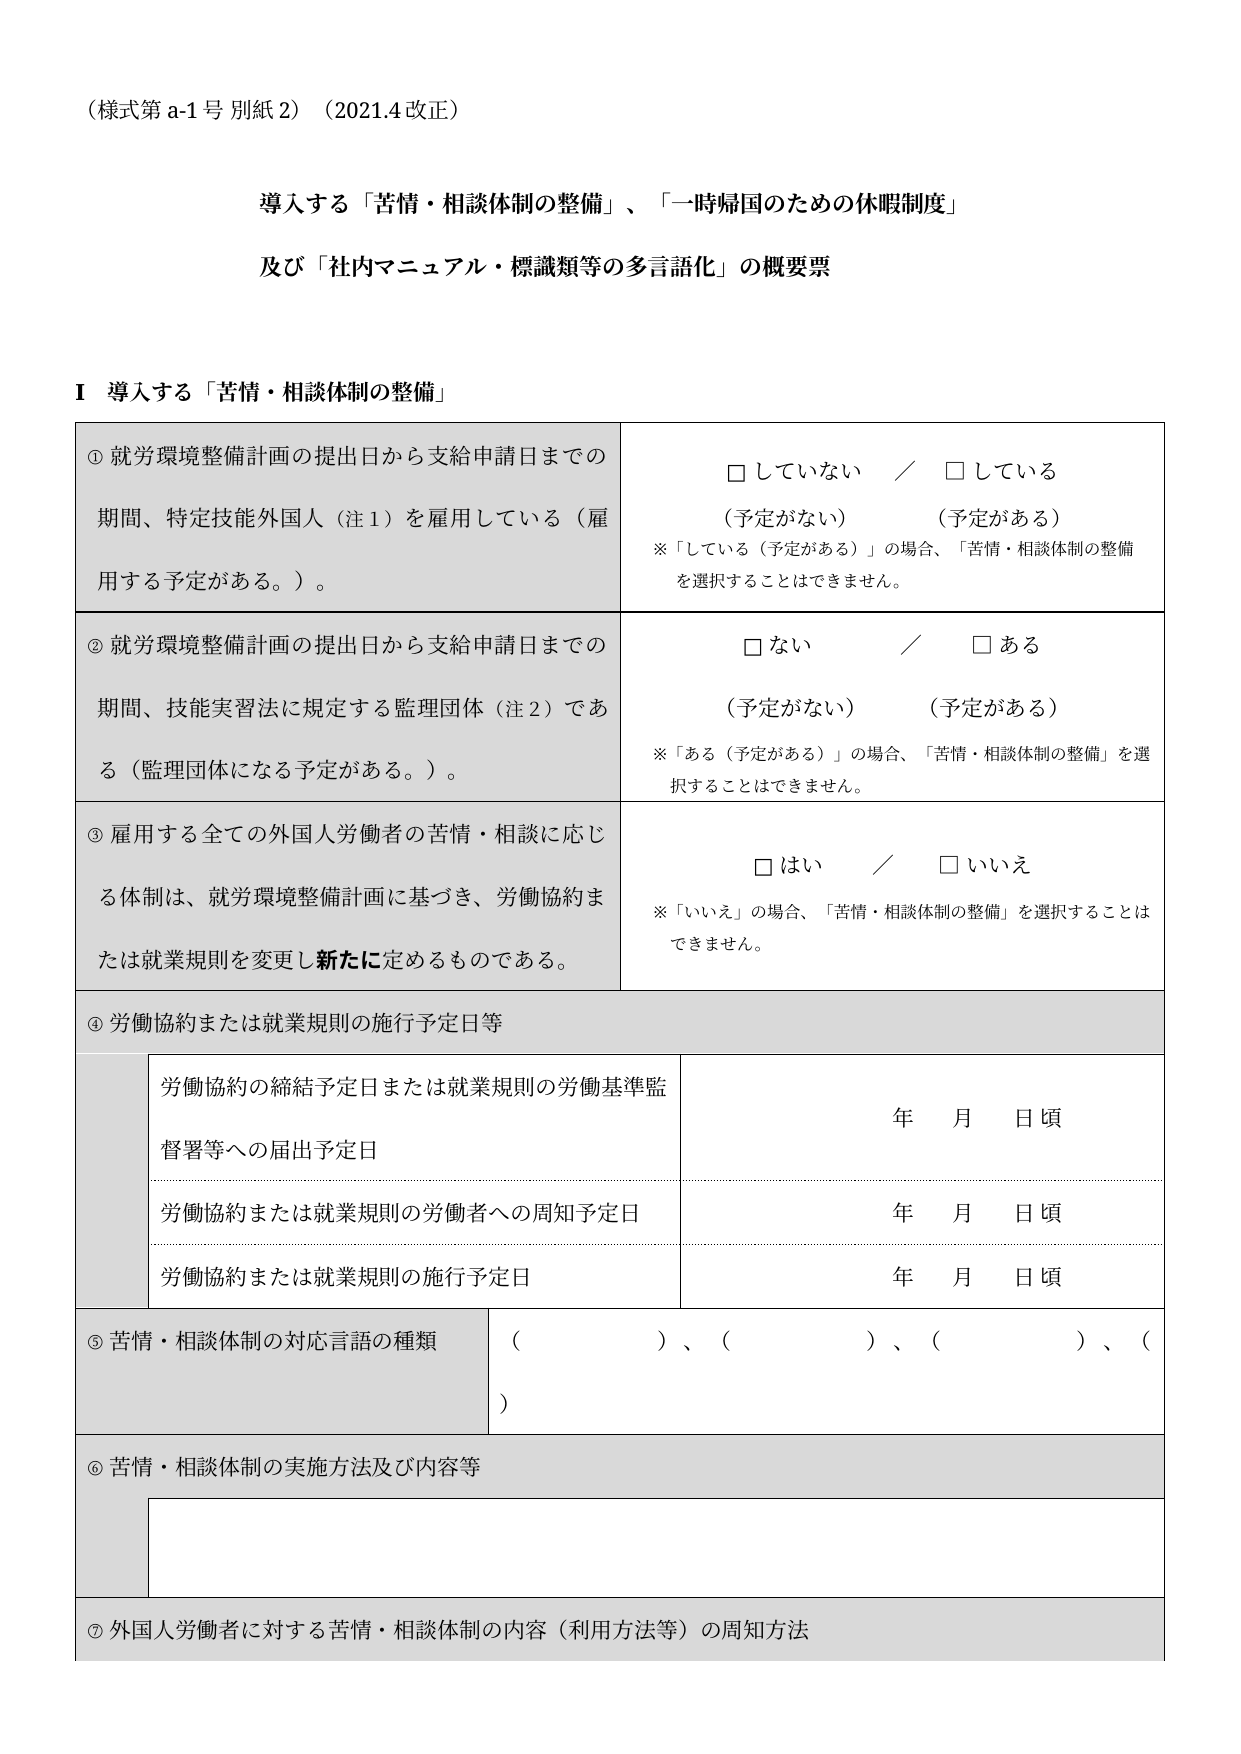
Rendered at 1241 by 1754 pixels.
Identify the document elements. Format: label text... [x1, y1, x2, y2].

table_cell [76, 1054, 148, 1307]
table_cell ④ 労働協約または就業規則の施行予定日等 [76, 991, 1164, 1053]
text Ⅰ 導入する「苦情・相談体制の整備」 [75, 359, 1165, 422]
text 及び「社内マニュアル・標識類等の多言語化」の概要票 [75, 234, 1165, 297]
table_cell 労働協約の締結予定日または就業規則の労働基準監督署等への届出予定日 [149, 1055, 680, 1180]
table_header ① 就労環境整備計画の提出日から支給申請日までの期間、特定技能外国人（注１）を雇用している（雇用する予定がある。）。 [76, 423, 620, 611]
table_cell [76, 1498, 148, 1597]
table_cell □ はい ／ □ いいえ ※「いいえ」の場合、「苦情・相談体制の整備」を選択することはできません。 [621, 802, 1164, 990]
table_cell [149, 1499, 1164, 1597]
text （様式第a-1号 別紙2）（2021.4改正） [75, 77, 1165, 140]
table_cell ⑥ 苦情・相談体制の実施方法及び内容等 [76, 1435, 1164, 1498]
table_cell ⑤ 苦情・相談体制の対応言語の種類 [76, 1309, 488, 1434]
table_cell ⑦ 外国人労働者に対する苦情・相談体制の内容（利用方法等）の周知方法 [76, 1598, 1164, 1661]
table_cell 労働協約または就業規則の労働者への周知予定日 [149, 1180, 680, 1244]
text 導入する「苦情・相談体制の整備」、「一時帰国のための休暇制度」 [75, 171, 1165, 234]
table_cell 労働協約または就業規則の施行予定日 [149, 1244, 680, 1307]
table_cell 年 月 日 頃 [681, 1244, 1164, 1307]
table_cell （ ）、（ ）、（ ）、（ ） [489, 1309, 1164, 1434]
table_cell 年 月 日 頃 [681, 1180, 1164, 1244]
table_cell □ ない ／ □ ある （予定がない） （予定がある） ※「ある（予定がある）」の場合、「苦情・相談体制の整備」を選択することはできません。 [621, 613, 1164, 801]
table_cell ③ 雇用する全ての外国人労働者の苦情・相談に応じる体制は、就労環境整備計画に基づき、労働協約または就業規則を変更し新たに定めるものである。 [76, 802, 620, 990]
table_cell 年 月 日 頃 [681, 1055, 1164, 1180]
table_cell ② 就労環境整備計画の提出日から支給申請日までの期間、技能実習法に規定する監理団体（注２）である（監理団体になる予定がある。）。 [76, 613, 620, 801]
table_header □ していない ／ □ している （予定がない） （予定がある） ※「している（予定がある）」の場合、「苦情・相談体制の整備 を選択することはできません。 [621, 423, 1164, 611]
